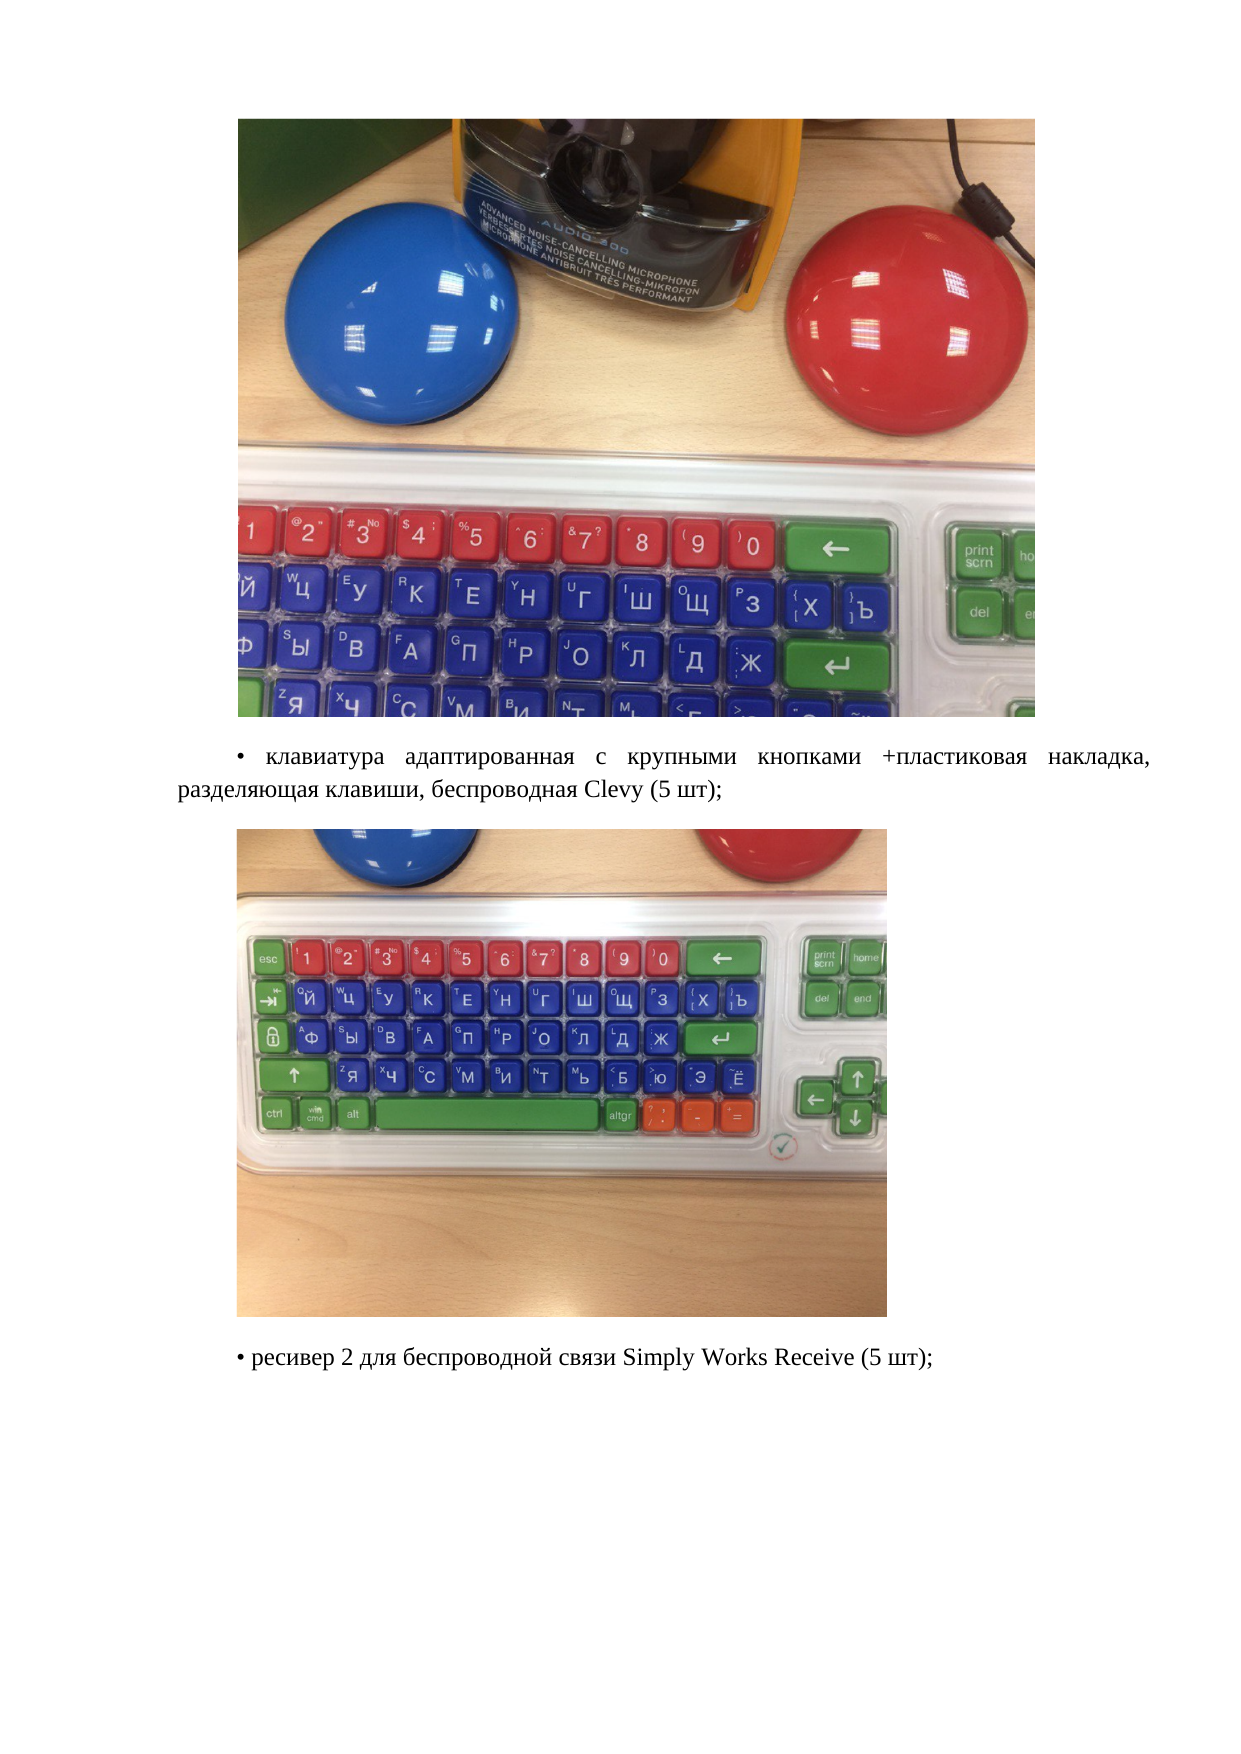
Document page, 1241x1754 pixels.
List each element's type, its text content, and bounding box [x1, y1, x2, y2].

picture [237, 829, 887, 1317]
text • ресивер 2 для беспроводной связи Simply Works Receive (5 шт); [177, 1342, 1152, 1371]
text • клавиатура адаптированная с крупными кнопками +пластиковая накладка, разделяющая клавиши, беспроводная Clevy (5 шт); [177, 741, 1152, 803]
picture [239, 119, 1035, 717]
